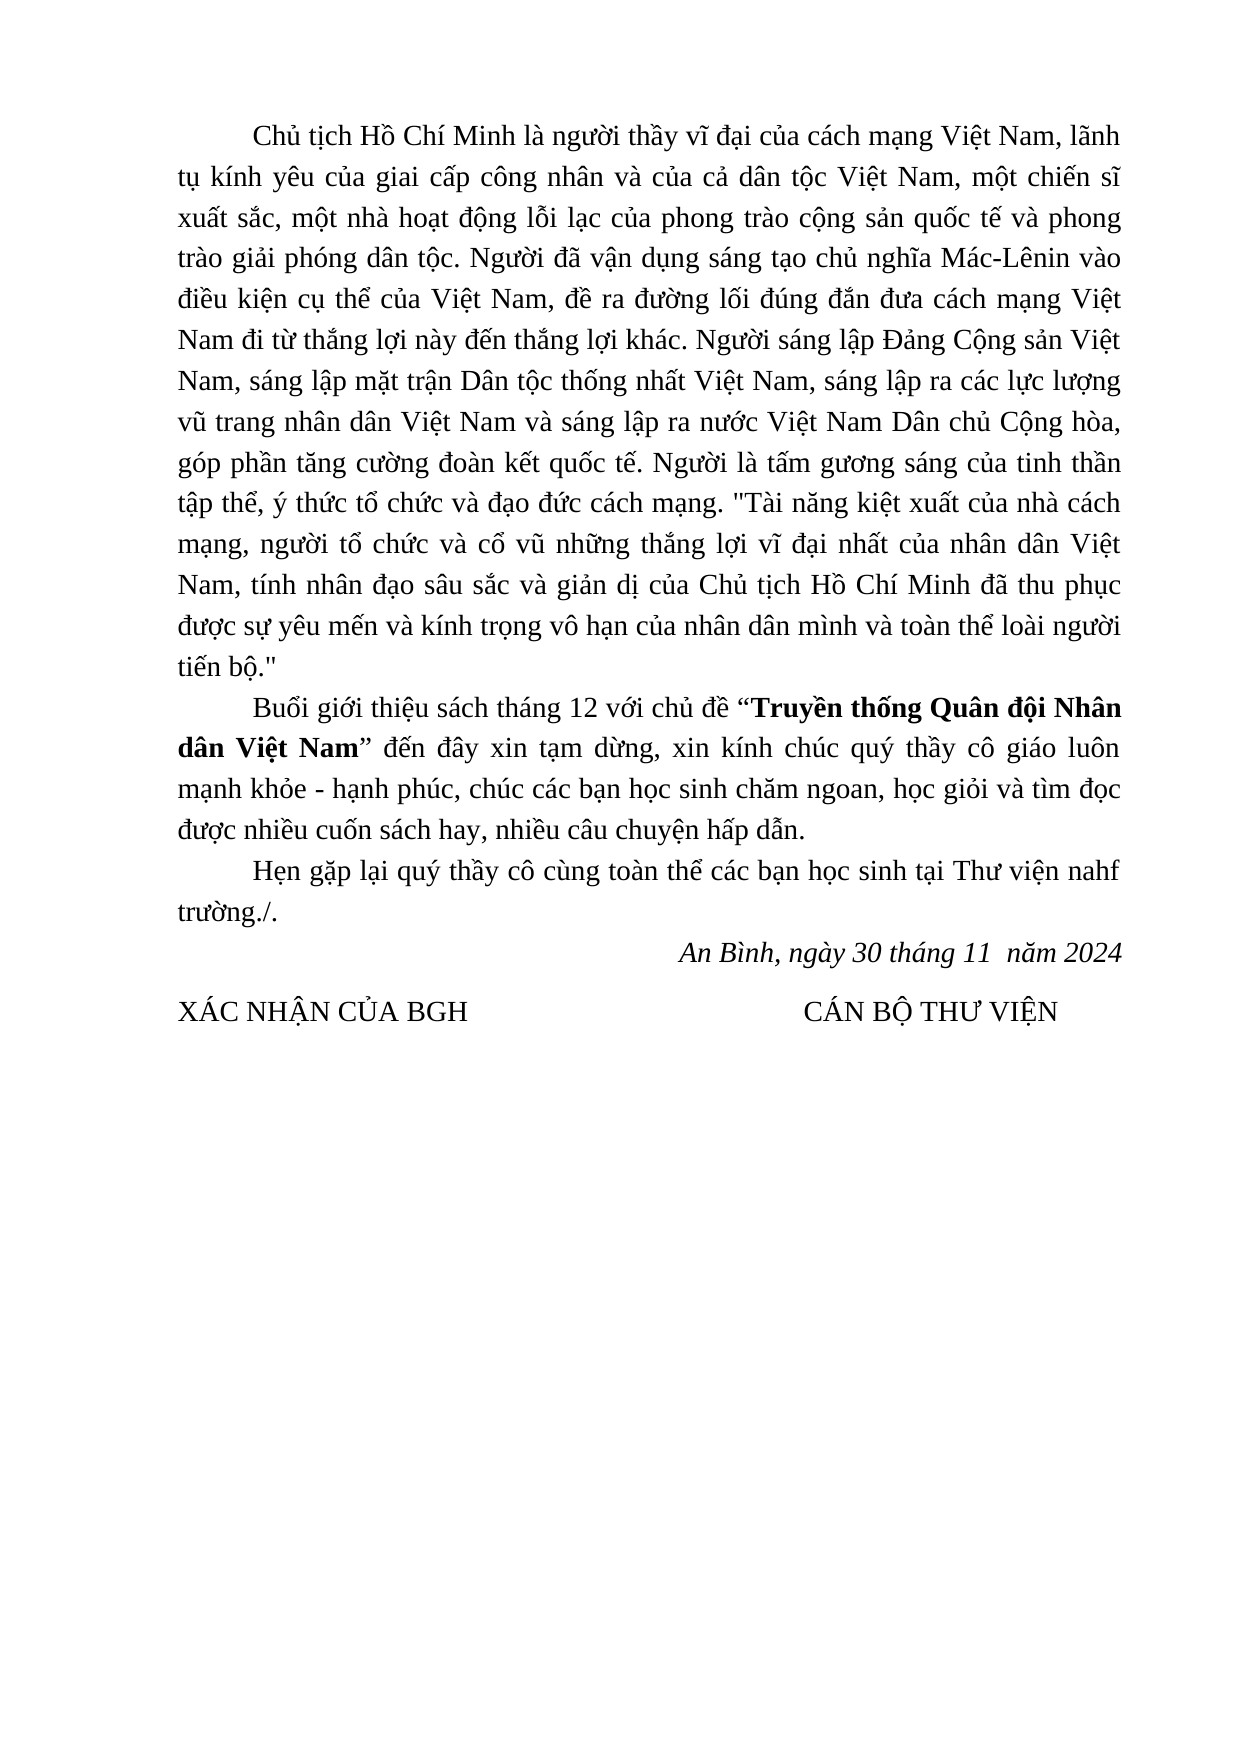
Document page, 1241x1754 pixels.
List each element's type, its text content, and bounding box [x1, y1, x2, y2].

text Hẹn gặp lại quý thầy cô cùng toàn thể các bạn học sinh tại Thư viện nahf trường./. [177, 853, 1122, 927]
text Buổi giới thiệu sách tháng 12 với chủ đề “Truyền thống Quân đội Nhân dân Việt Nam” đến đây xin tạm dừng, xin kính chúc quý thầy cô giáo luôn mạnh khỏe - hạnh phúc, chúc các bạn học sinh chăm ngoan, học giỏi và tìm đọc được nhiều cuốn sách hay, nhiều câu chuyện hấp dẫn. [177, 805, 1122, 846]
text Buổi giới thiệu sách tháng 12 với chủ đề “Truyền thống Quân đội Nhân dân Việt Nam” đến đây xin tạm dừng, xin kính chúc quý thầy cô giáo luôn mạnh khỏe - hạnh phúc, chúc các bạn học sinh chăm ngoan, học giỏi và tìm đọc được nhiều cuốn sách hay, nhiều câu chuyện hấp dẫn. [177, 690, 1122, 731]
text Chủ tịch Hồ Chí Minh là người thầy vĩ đại của cách mạng Việt Nam, lãnh tụ kính yêu của giai cấp công nhân và của cả dân tộc Việt Nam, một chiến sĩ xuất sắc, một nhà hoạt động lỗi lạc của phong trào cộng sản quốc tế và phong trào giải phóng dân tộc. Người đã vận dụng sáng tạo chủ nghĩa Mác-Lênin vào điều kiện cụ thể của Việt Nam, đề ra đường lối đúng đắn đưa cách mạng Việt Nam đi từ thắng lợi này đến thắng lợi khác. Người sáng lập Đảng Cộng sản Việt Nam, sáng lập mặt trận Dân tộc thống nhất Việt Nam, sáng lập ra các lực lượng vũ trang nhân dân Việt Nam và sáng lập ra nước Việt Nam Dân chủ Cộng hòa, góp phần tăng cường đoàn kết quốc tế. Người là tấm gương sáng của tinh thần tập thể, ý thức tổ chức và đạo đức cách mạng. "Tài năng kiệt xuất của nhà cách mạng, người tổ chức và cổ vũ những thắng lợi vĩ đại nhất của nhân dân Việt Nam, tính nhân đạo sâu sắc và giản dị của Chủ tịch Hồ Chí Minh đã thu phục được sự yêu mến và kính trọng vô hạn của nhân dân mình và toàn thể loài người tiến bộ." [177, 118, 1122, 682]
text An Bình, ngày 30 tháng 11 năm 2024 [177, 935, 1122, 968]
text XÁC NHẬN CỦA BGH CÁN BỘ THƯ VIỆN [177, 994, 1122, 1028]
